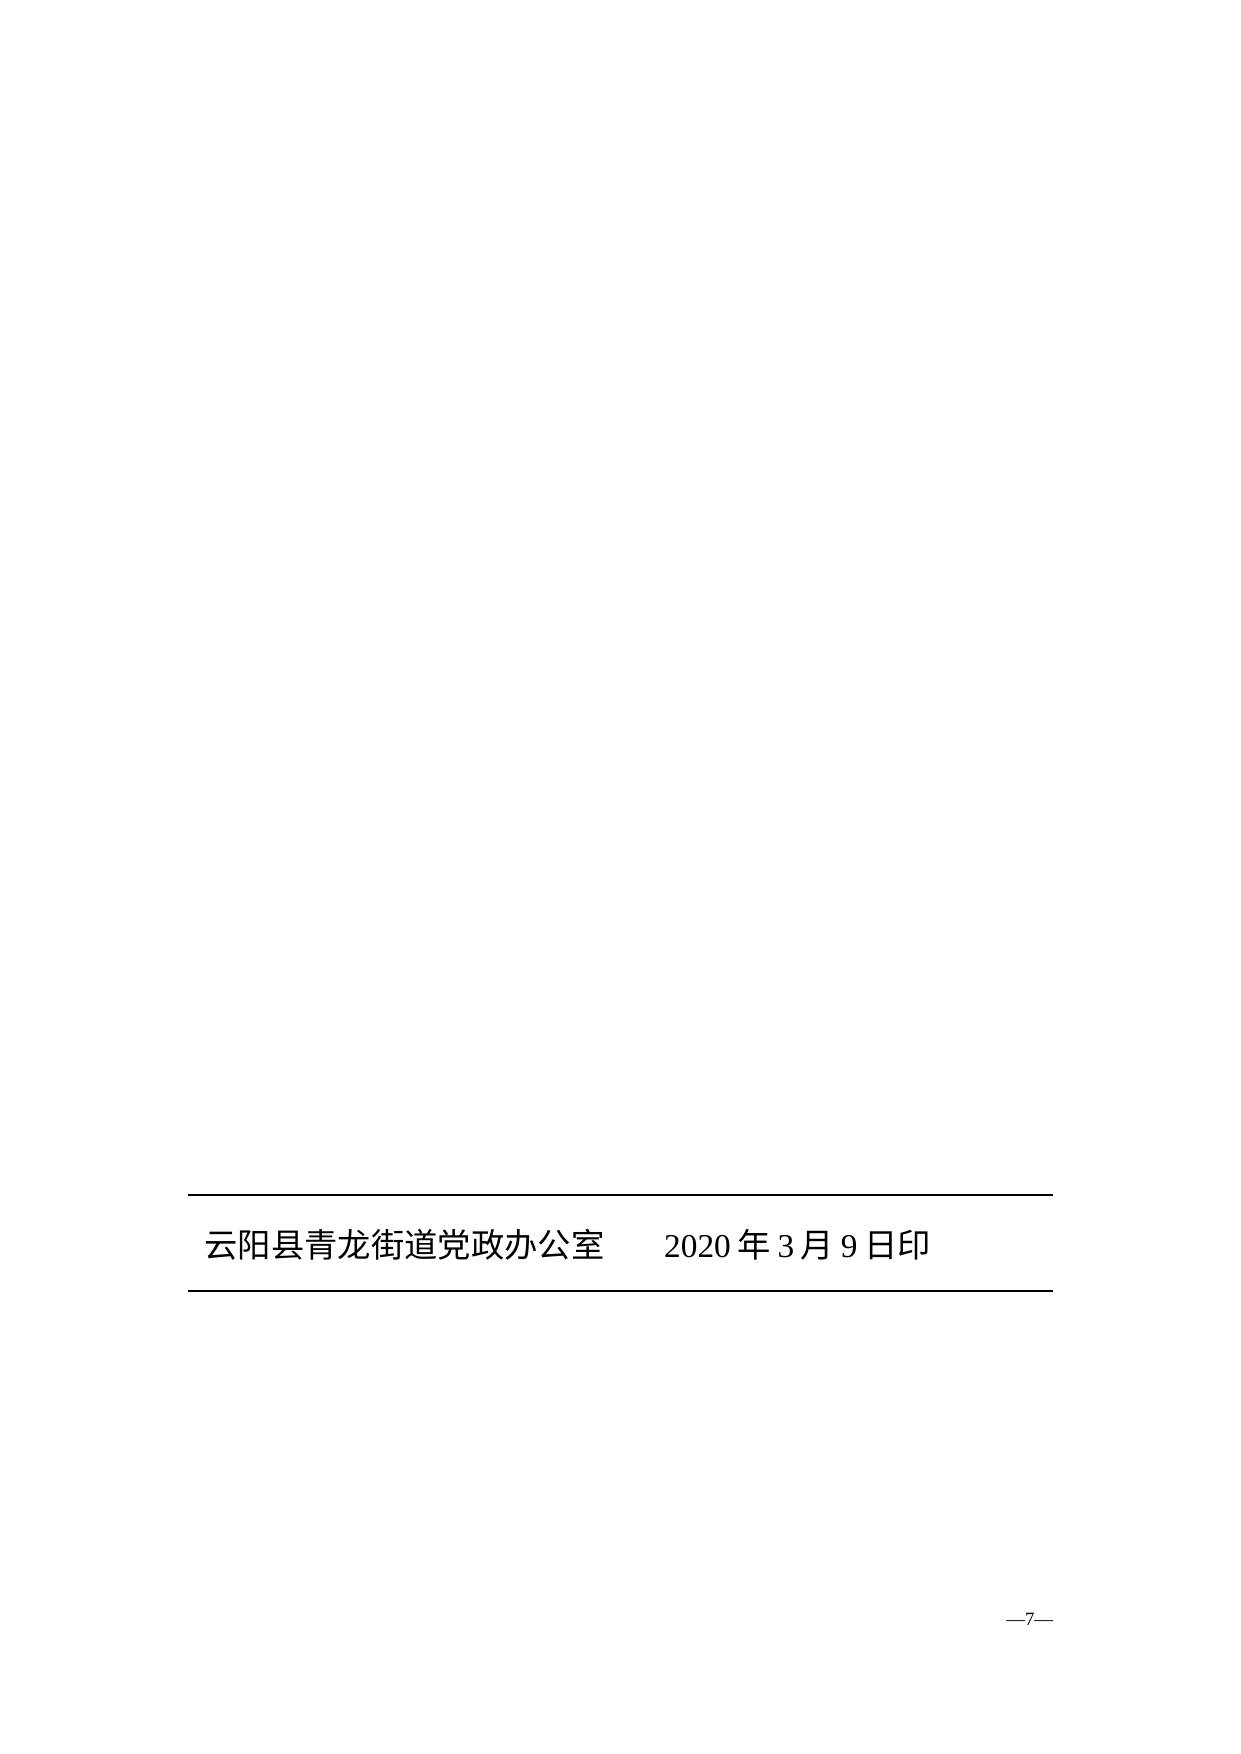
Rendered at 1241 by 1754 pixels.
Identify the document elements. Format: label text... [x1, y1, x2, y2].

text 云阳县青龙街道党政办公室 2020年3月9日印 [187, 1195, 1053, 1292]
